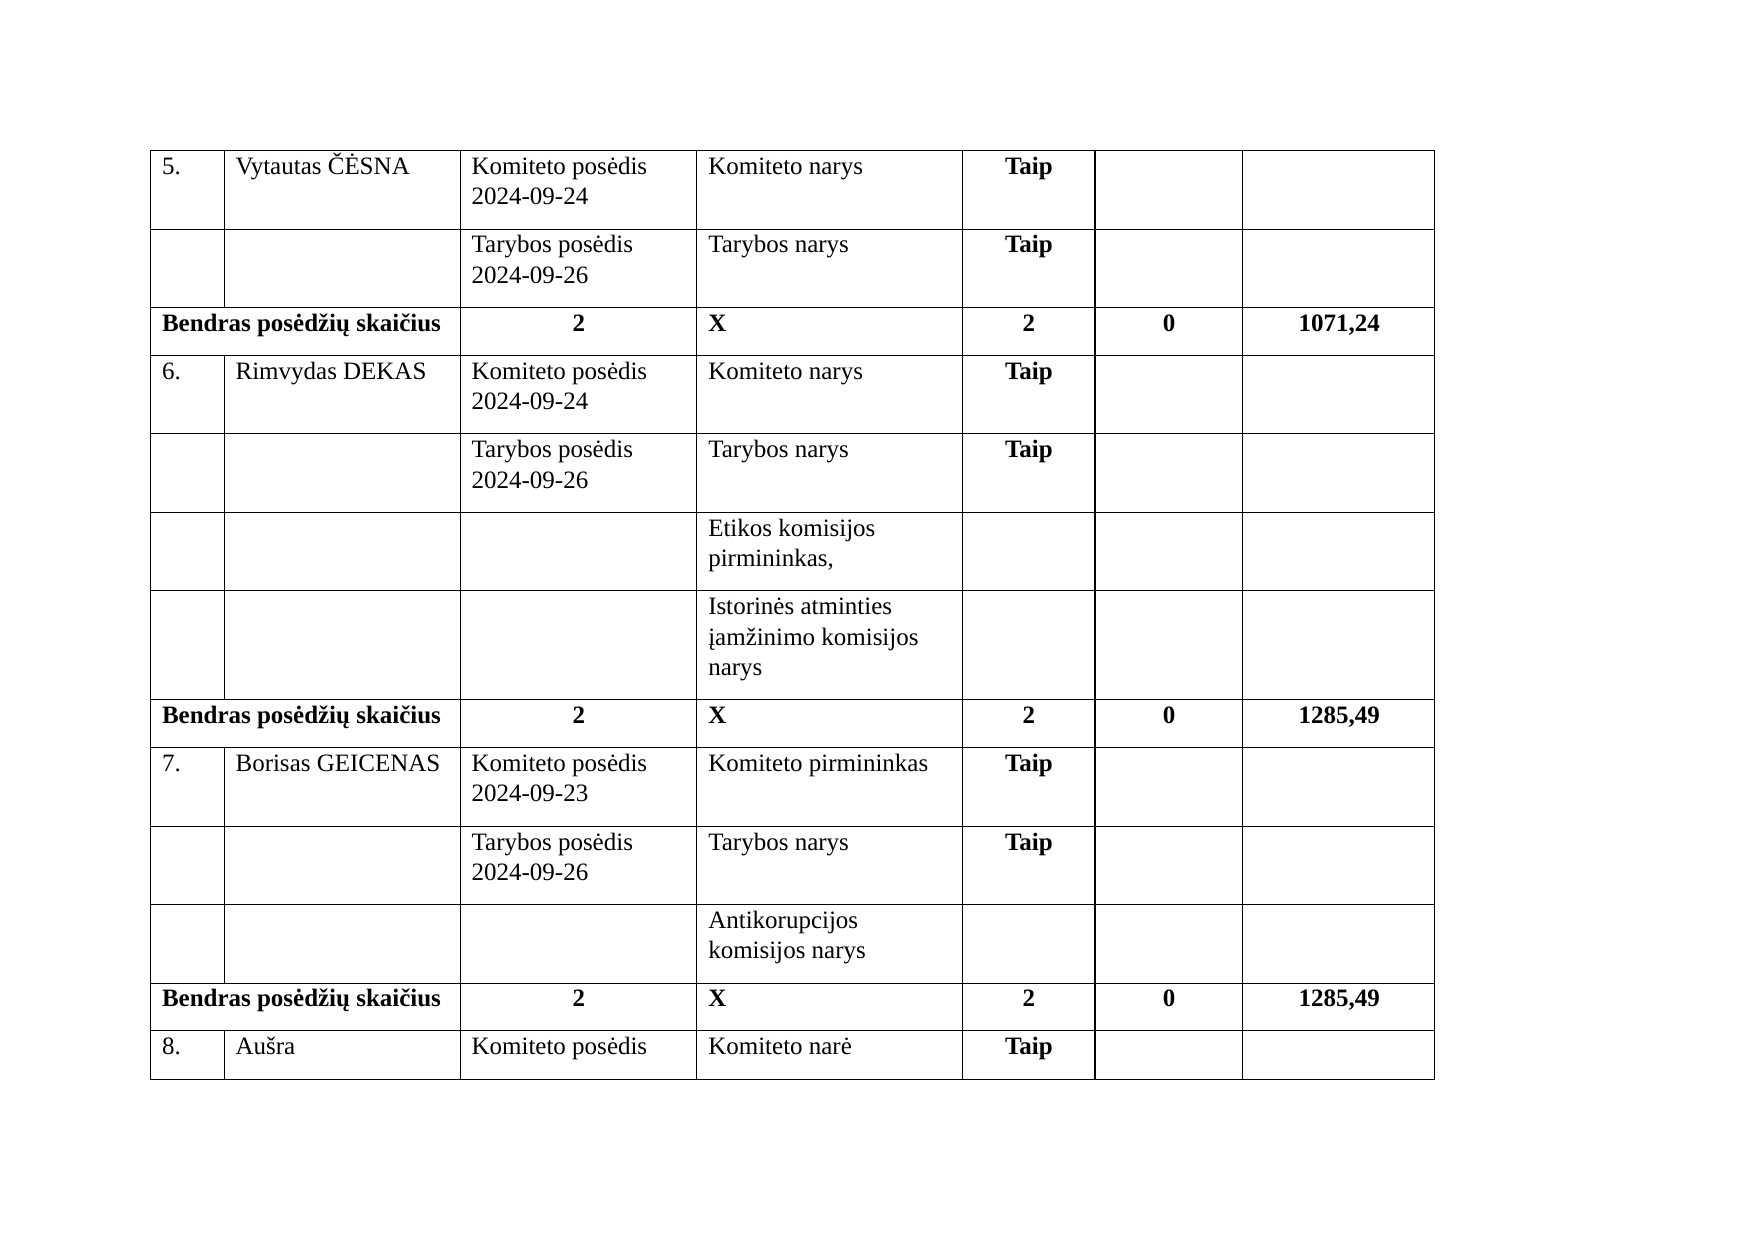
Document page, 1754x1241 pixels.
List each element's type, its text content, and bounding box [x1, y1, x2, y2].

table_cell [225, 513, 460, 590]
table_cell Taip [963, 230, 1094, 307]
table_cell Komiteto pirmininkas [697, 748, 962, 826]
table_cell Taip [963, 748, 1094, 826]
table_cell [1096, 434, 1242, 512]
table_cell [225, 434, 460, 512]
table_cell 5. [151, 151, 224, 228]
table_cell 0 [1096, 984, 1242, 1030]
table_cell [963, 591, 1094, 699]
table_cell X [697, 984, 962, 1030]
table_cell [1243, 230, 1434, 307]
table_cell Bendras posėdžių skaičius [151, 700, 460, 747]
table_cell Taip [963, 1031, 1094, 1078]
table_cell 0 [1096, 308, 1242, 355]
table_cell 8. [151, 1031, 224, 1078]
table_cell [151, 827, 224, 904]
table_cell Tarybos narys [697, 230, 962, 307]
table_cell [151, 434, 224, 512]
table_cell Aušra GERULAITIENĖ [225, 1031, 460, 1078]
table_cell [1243, 434, 1434, 512]
table_cell [1243, 151, 1434, 228]
table_cell [1243, 591, 1434, 699]
table_cell [151, 905, 224, 982]
table_cell [1243, 356, 1434, 433]
table_cell X [697, 700, 962, 747]
table_cell Taip [963, 151, 1094, 228]
table_cell [1243, 513, 1434, 590]
table_cell Taip [963, 356, 1094, 433]
table_cell [1096, 230, 1242, 307]
table_cell 1071,24 [1243, 308, 1434, 355]
table_cell [461, 905, 696, 982]
table_cell [1096, 591, 1242, 699]
table_cell Taip [963, 434, 1094, 512]
table_cell [963, 513, 1094, 590]
table_cell Tarybos narys [697, 827, 962, 904]
table_cell [225, 591, 460, 699]
table_cell Antikorupcijos komisijos narys [697, 905, 962, 982]
table_cell Etikos komisijos pirmininkas, [697, 513, 962, 590]
table_cell 2 [963, 308, 1094, 355]
table_cell Tarybos narys [697, 434, 962, 512]
table_cell Komiteto narys [697, 356, 962, 433]
table_cell 2 [461, 308, 696, 355]
table_cell [1096, 748, 1242, 826]
table_cell [461, 513, 696, 590]
table_cell [1096, 827, 1242, 904]
table_cell [1096, 513, 1242, 590]
table_cell 2 [963, 700, 1094, 747]
table_cell [1243, 827, 1434, 904]
table_cell [1096, 1031, 1242, 1078]
table_cell Komiteto narys [697, 151, 962, 228]
table_cell Komiteto posėdis 2024-09-24 [461, 151, 696, 228]
table_cell Bendras posėdžių skaičius [151, 308, 460, 355]
table_cell [1096, 151, 1242, 228]
table_cell [461, 591, 696, 699]
table_cell [1243, 905, 1434, 982]
table_cell Komiteto narė [697, 1031, 962, 1078]
table_cell 1285,49 [1243, 984, 1434, 1030]
table_cell [1243, 748, 1434, 826]
table_cell Tarybos posėdis 2024-09-26 [461, 230, 696, 307]
table_cell X [697, 308, 962, 355]
table_cell [1096, 905, 1242, 982]
table_cell Vytautas ČĖSNA [225, 151, 460, 228]
table_cell Rimvydas DEKAS [225, 356, 460, 433]
table_cell [151, 513, 224, 590]
table_cell Borisas GEICENAS [225, 748, 460, 826]
table_cell 2 [461, 700, 696, 747]
table_cell [225, 230, 460, 307]
table_cell 0 [1096, 700, 1242, 747]
table_cell Komiteto posėdis 2024-09-23 [461, 748, 696, 826]
table_cell [225, 905, 460, 982]
table_cell Bendras posėdžių skaičius [151, 984, 460, 1030]
table_cell 6. [151, 356, 224, 433]
table_cell [1096, 356, 1242, 433]
table_cell 7. [151, 748, 224, 826]
table_cell Tarybos posėdis 2024-09-26 [461, 827, 696, 904]
table_cell [1243, 1031, 1434, 1078]
table_cell 1285,49 [1243, 700, 1434, 747]
table_cell Istorinės atminties įamžinimo komisijos narys [697, 591, 962, 699]
table_cell [151, 230, 224, 307]
table_cell 2 [461, 984, 696, 1030]
table_cell 2 [963, 984, 1094, 1030]
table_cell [461, 1031, 696, 1078]
table_cell Komiteto posėdis 2024-09-24 [461, 356, 696, 433]
table_cell Tarybos posėdis 2024-09-26 [461, 434, 696, 512]
table_cell Taip [963, 827, 1094, 904]
table_cell [151, 591, 224, 699]
table_cell [225, 827, 460, 904]
table_cell [963, 905, 1094, 982]
